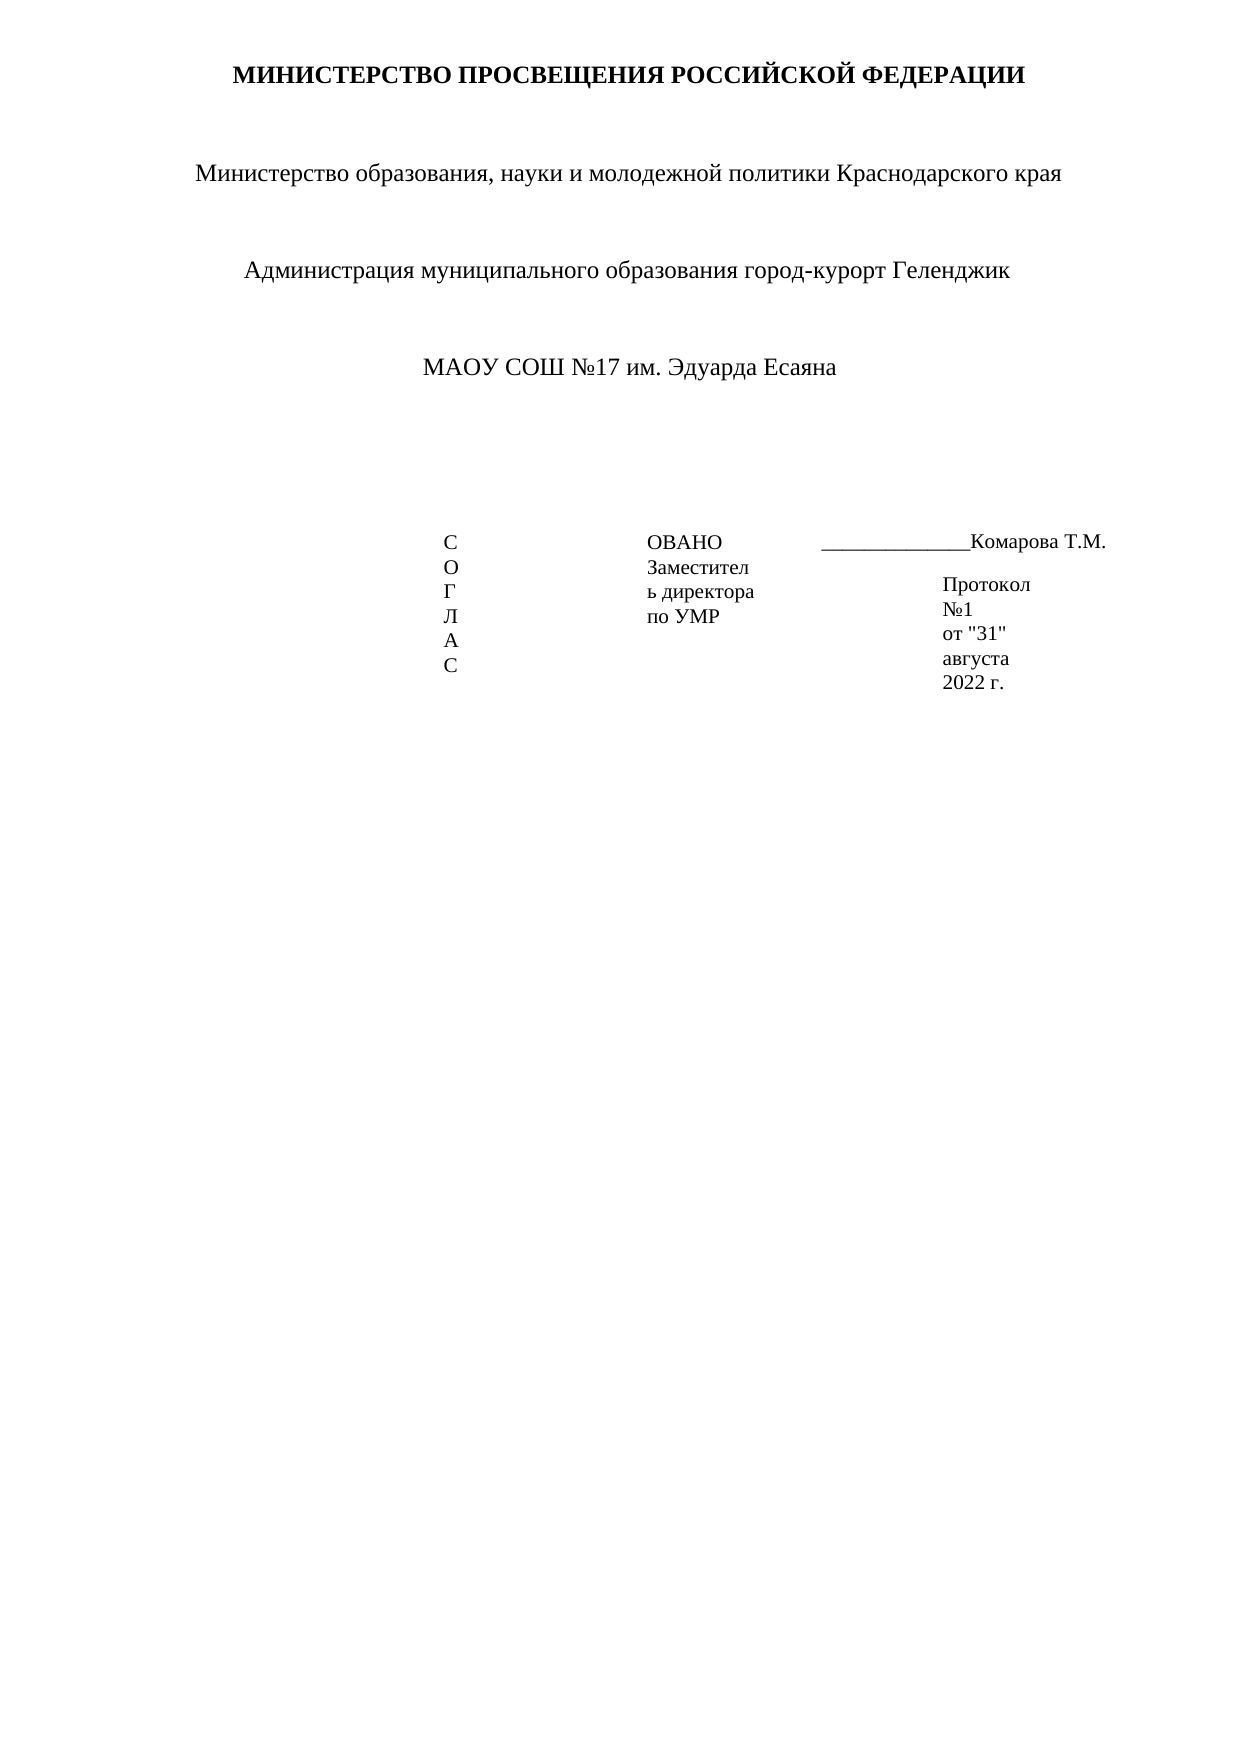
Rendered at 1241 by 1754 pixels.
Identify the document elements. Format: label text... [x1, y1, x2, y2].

text ______________Комарова Т.М. [649, 530, 1106, 553]
text Администрация муниципального образования город-курорт Геленджик [244, 256, 1149, 283]
text Протокол №1 от "31" августа 2022 г. [942, 572, 1044, 694]
text МИНИСТЕРСТВО ПРОСВЕЩЕНИЯ РОССИЙСКОЙ ФЕДЕРАЦИИ [232, 62, 1149, 89]
text Министерство образования, науки и молодежной политики Краснодарского края [195, 159, 1149, 186]
text МАОУ СОШ №17 им. Эдуарда Есаяна [150, 353, 837, 381]
